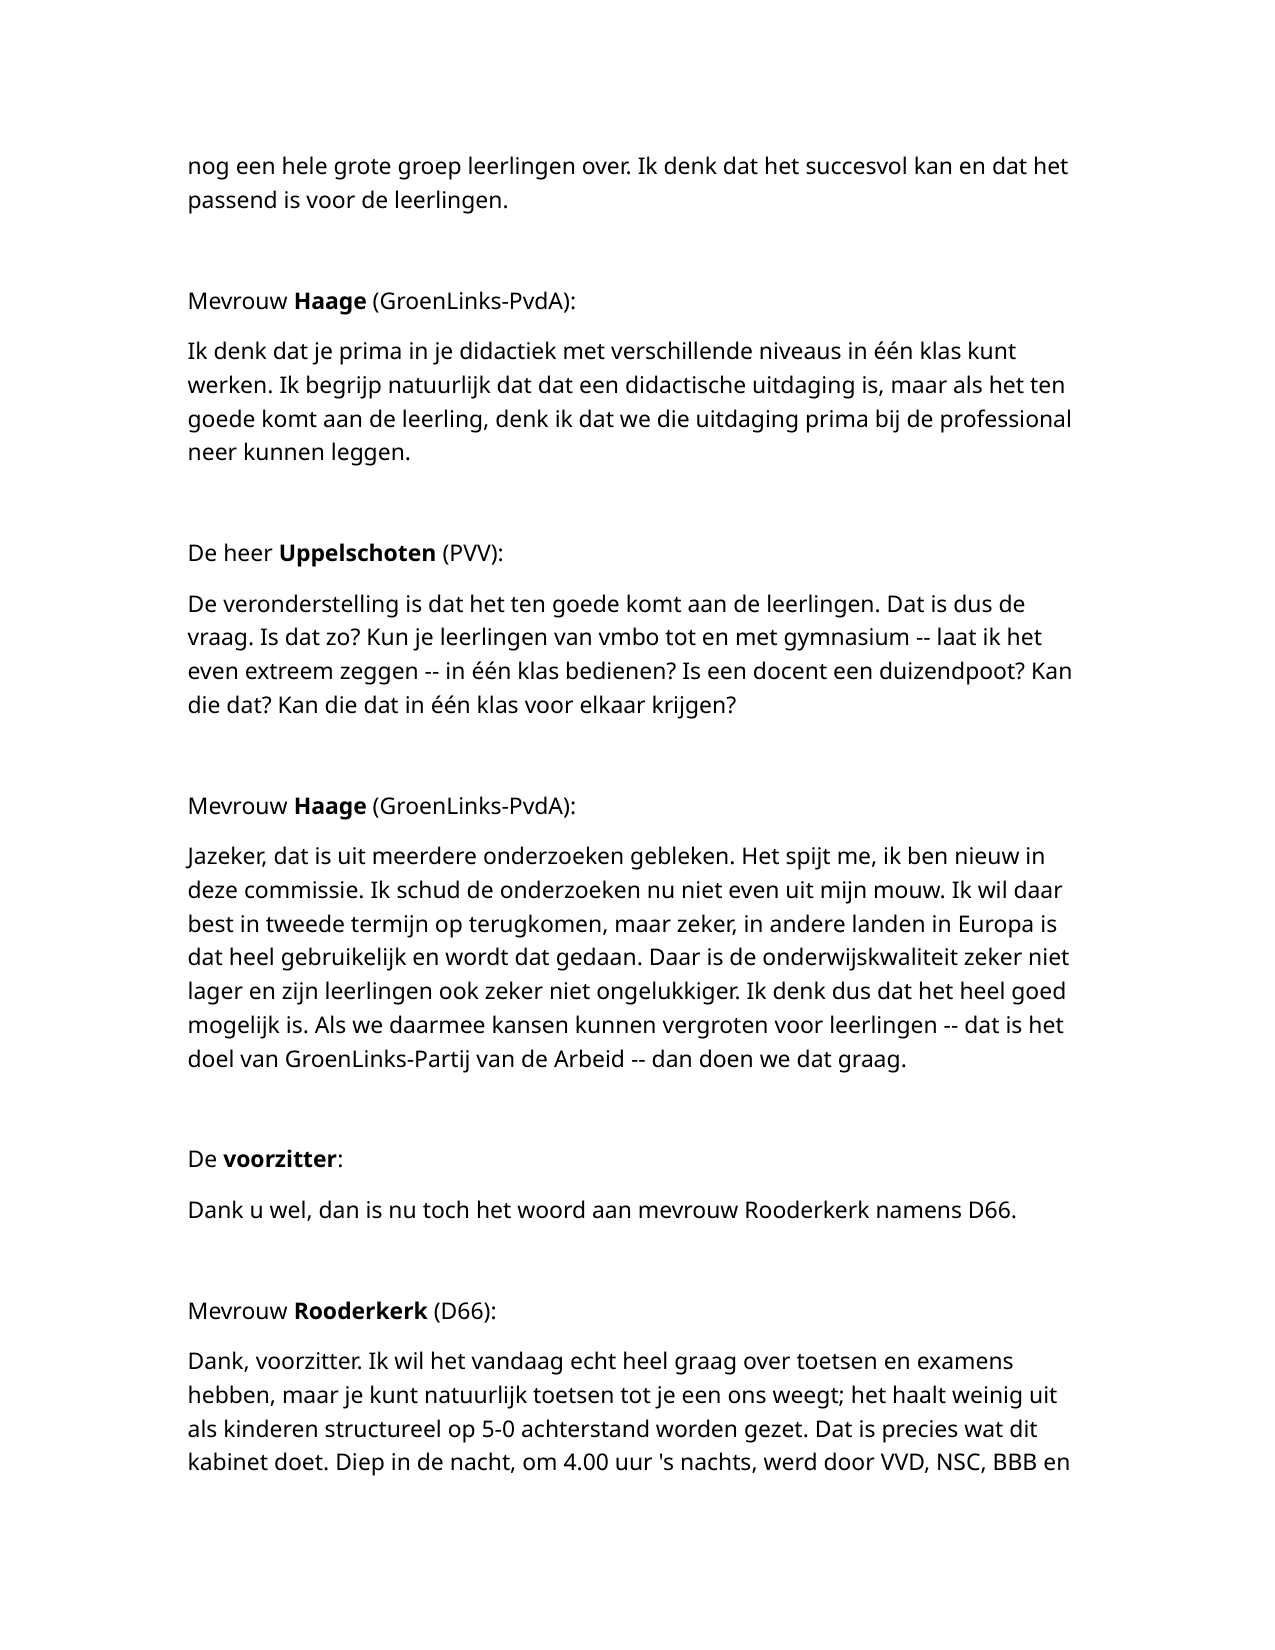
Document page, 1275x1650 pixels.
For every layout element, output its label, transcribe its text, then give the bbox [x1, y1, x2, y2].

text De voorzitter: [187, 1143, 1087, 1174]
text Mevrouw Haage (GroenLinks-PvdA): [187, 789, 1087, 821]
text Mevrouw Haage (GroenLinks-PvdA): [187, 284, 1087, 316]
text De heer Uppelschoten (PVV): [187, 537, 1087, 568]
text Jazeker, dat is uit meerdere onderzoeken gebleken. Het spijt me, ik ben nieuw in deze commissie. Ik schud de onderzoeken nu niet even uit mijn mouw. Ik wil daar best in tweede termijn op terugkomen, maar zeker, in andere landen in Europa is dat heel gebruikelijk en wordt dat gedaan. Daar is de onderwijskwaliteit zeker niet lager en zijn leerlingen ook zeker niet ongelukkiger. Ik denk dus dat het heel goed mogelijk is. Als we daarmee kansen kunnen vergroten voor leerlingen -- dat is het doel van GroenLinks-Partij van de Arbeid -- dan doen we dat graag. [187, 840, 1087, 1074]
text Dank u wel, dan is nu toch het woord aan mevrouw Rooderkerk namens D66. [187, 1194, 1087, 1225]
text De veronderstelling is dat het ten goede komt aan de leerlingen. Dat is dus de vraag. Is dat zo? Kun je leerlingen van vmbo tot en met gymnasium -- laat ik het even extreem zeggen -- in één klas bedienen? Is een docent een duizendpoot? Kan die dat? Kan die dat in één klas voor elkaar krijgen? [187, 587, 1087, 720]
text Mevrouw Rooderkerk (D66): [187, 1294, 1087, 1326]
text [187, 150, 1087, 215]
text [187, 1345, 1087, 1477]
text Ik denk dat je prima in je didactiek met verschillende niveaus in één klas kunt werken. Ik begrijp natuurlijk dat dat een didactische uitdaging is, maar als het ten goede komt aan de leerling, denk ik dat we die uitdaging prima bij de professional neer kunnen leggen. [187, 335, 1087, 467]
